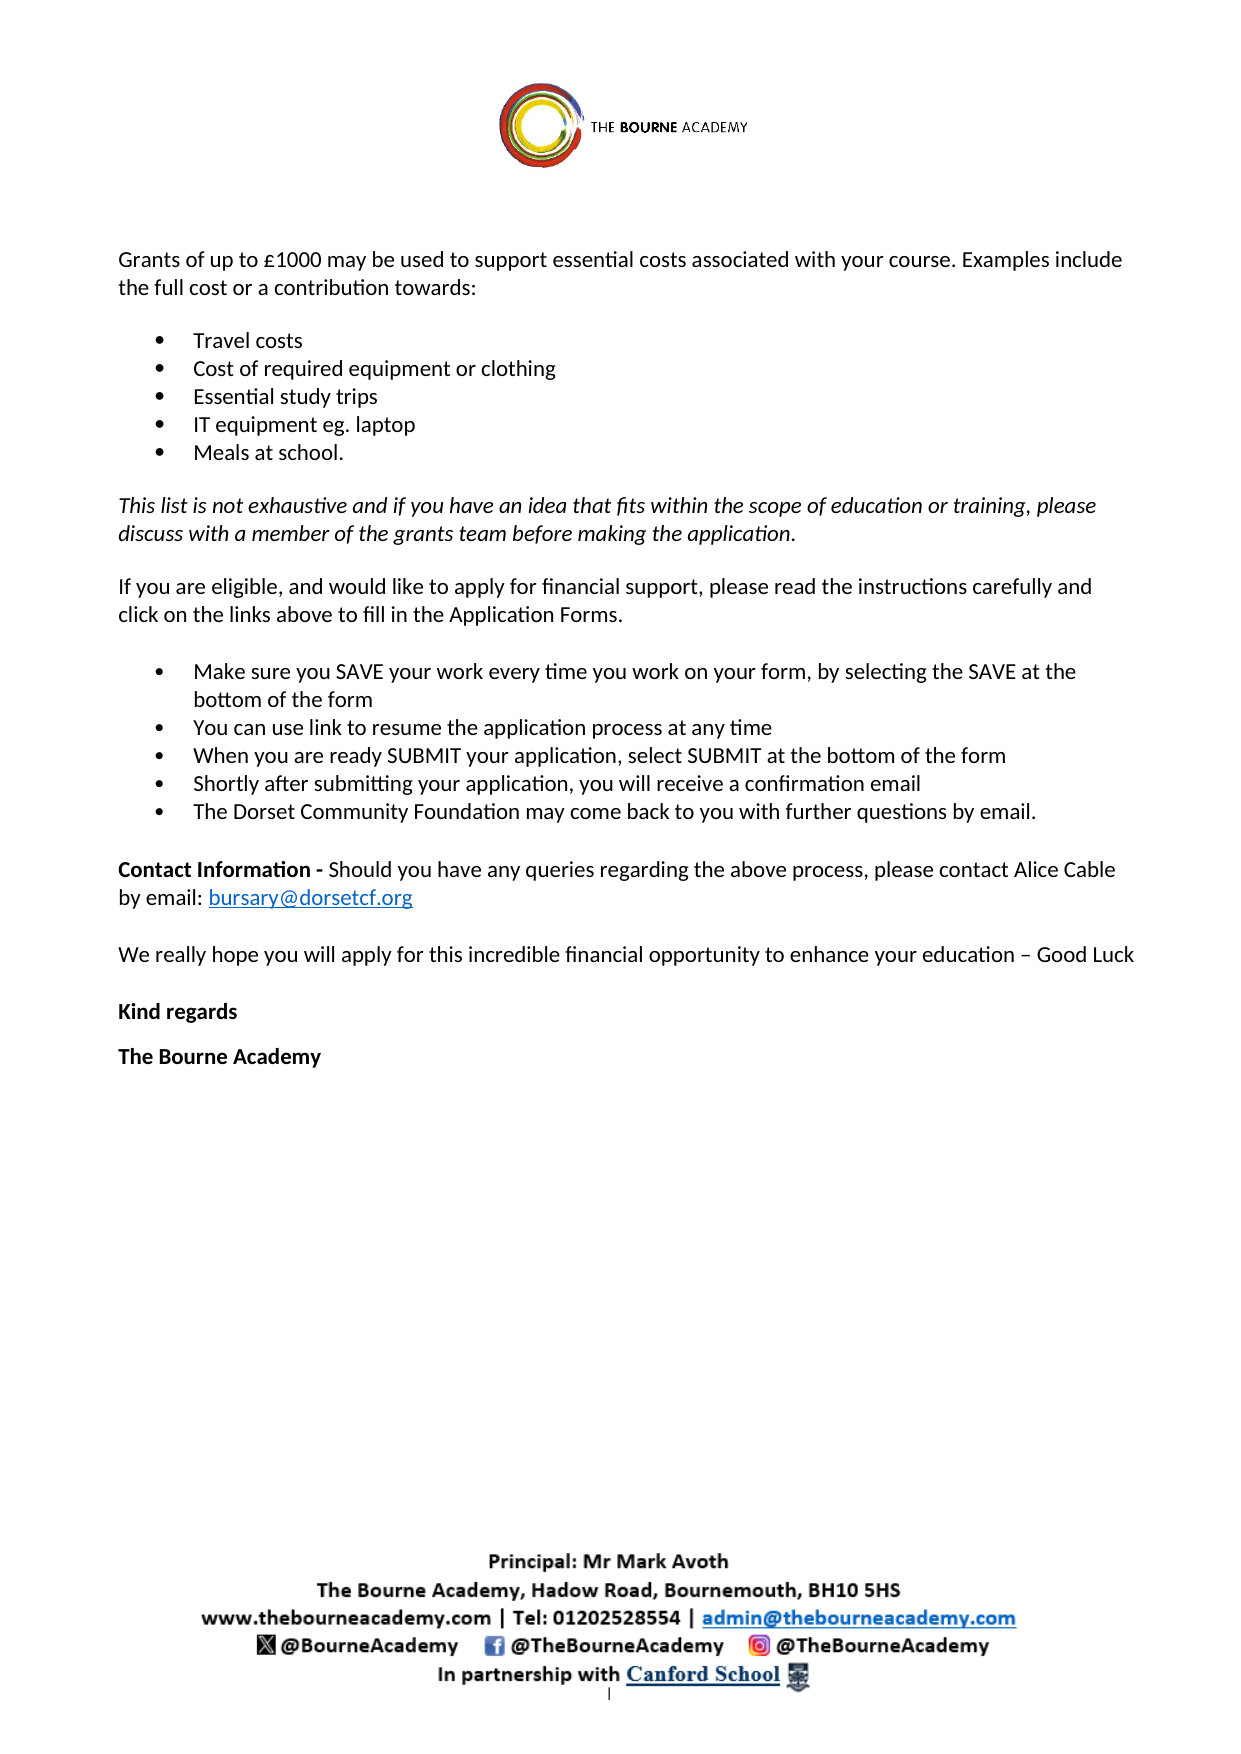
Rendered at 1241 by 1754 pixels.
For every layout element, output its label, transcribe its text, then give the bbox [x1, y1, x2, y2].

picture [187, 1552, 1053, 1700]
picture [493, 62, 762, 192]
text Contact Information - Should you have any queries regarding the above process, please contact Alice Cable by email: bursary@dorsetcf.org [118, 855, 1137, 911]
text The Bourne Academy [118, 1042, 1137, 1070]
text If you are eligible, and would like to apply for financial support, please read the instructions carefully and click on the links above to fill in the Application Forms. [118, 572, 1137, 628]
text Grants of up to £1000 may be used to support essential costs associated with your course. Examples include the full cost or a contribution towards: [118, 245, 1137, 301]
list Make sure you SAVE your work every time you work on your form, by selecting the SAVE at the bottom of the form [156, 657, 1137, 713]
list You can use link to resume the application process at any time [156, 713, 1137, 741]
list Travel costs [156, 326, 1137, 354]
list Shortly after submitting your application, you will receive a confirmation email [156, 769, 1137, 797]
list The Dorset Community Foundation may come back to you with further questions by email. [156, 797, 1137, 826]
list When you are ready SUBMIT your application, select SUBMIT at the bottom of the form [156, 741, 1137, 769]
list Essential study trips [156, 382, 1137, 410]
text Kind regards [118, 997, 1137, 1025]
text We really hope you will apply for this incredible financial opportunity to enhance your education – Good Luck [118, 940, 1137, 968]
text This list is not exhaustive and if you have an idea that fits within the scope of education or training, please discuss with a member of the grants team before making the application. [118, 491, 1137, 547]
list Meals at school. [156, 438, 1137, 466]
list IT equipment eg. laptop [156, 410, 1137, 438]
list Cost of required equipment or clothing [156, 354, 1137, 382]
